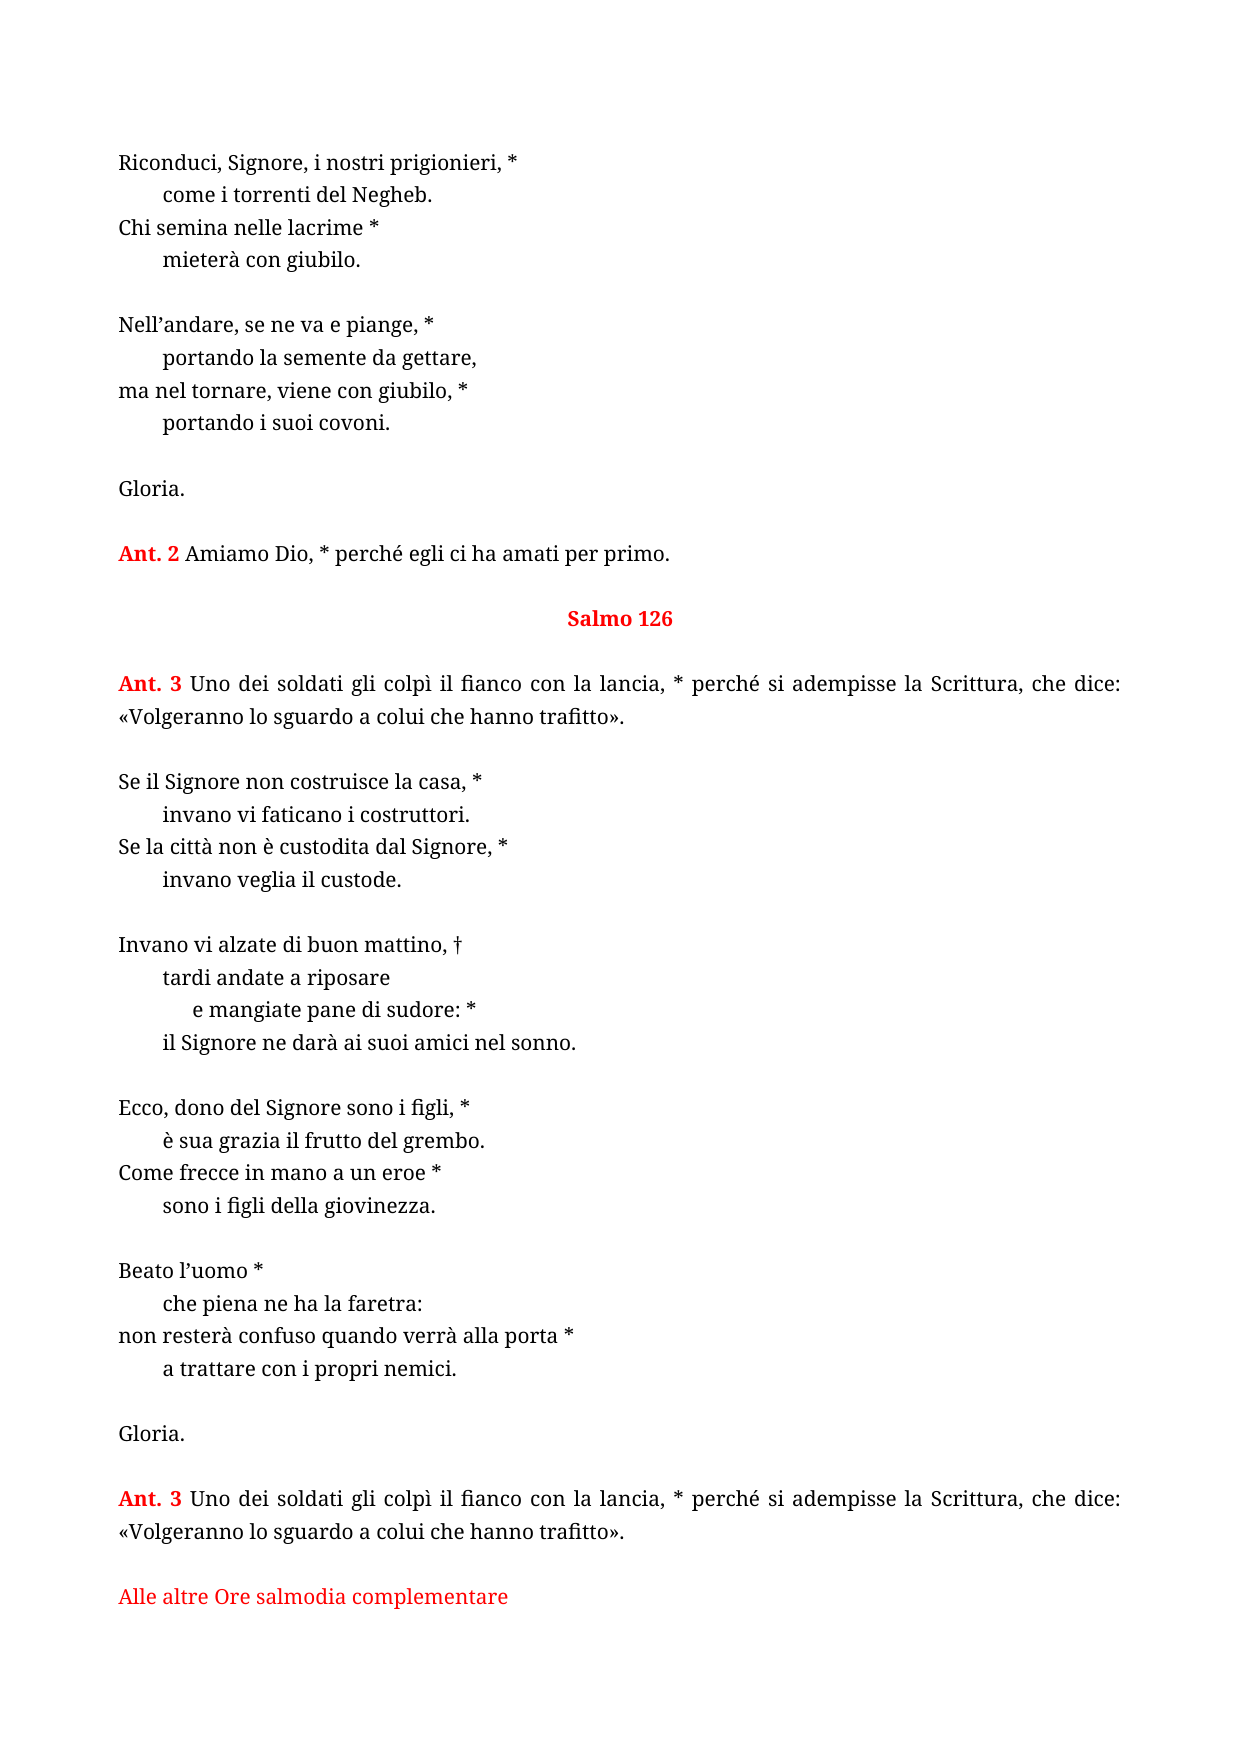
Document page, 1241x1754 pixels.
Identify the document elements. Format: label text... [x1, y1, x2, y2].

text Ant. 3 Uno dei soldati gli colpì il fianco con la lancia, * perché si adempisse la Scrittura, che dice: «Volgeranno lo sguardo a colui che hanno trafitto». [118, 1484, 1122, 1545]
text tardi andate a riposare [118, 963, 1122, 991]
text mieterà con giubilo. [118, 245, 1122, 274]
text Chi semina nelle lacrime * [118, 213, 1122, 241]
text non resterà confuso quando verrà alla porta * [118, 1321, 1122, 1350]
text Ant. 2 Amiamo Dio, * perché egli ci ha amati per primo. [118, 539, 1122, 567]
text che piena ne ha la faretra: [118, 1289, 1122, 1317]
text Ecco, dono del Signore sono i figli, * [118, 1093, 1122, 1122]
text Riconduci, Signore, i nostri prigionieri, * [118, 148, 1122, 176]
text portando la semente da gettare, [118, 343, 1122, 372]
text Alle altre Ore salmodia complementare [118, 1582, 1122, 1611]
text come i torrenti del Negheb. [118, 180, 1122, 209]
text sono i figli della giovinezza. [118, 1191, 1122, 1219]
text Come frecce in mano a un eroe * [118, 1158, 1122, 1187]
text Se il Signore non costruisce la casa, * [118, 767, 1122, 796]
text e mangiate pane di sudore: * [148, 995, 1122, 1024]
text Gloria. [118, 1419, 1122, 1448]
text è sua grazia il frutto del grembo. [118, 1126, 1122, 1154]
text invano vi faticano i costruttori. [118, 800, 1122, 828]
text Invano vi alzate di buon mattino, † [118, 930, 1122, 958]
text invano veglia il custode. [118, 865, 1122, 893]
text Gloria. [118, 474, 1122, 502]
text a trattare con i propri nemici. [118, 1354, 1122, 1382]
text Salmo 126 [118, 604, 1122, 632]
text portando i suoi covoni. [118, 408, 1122, 437]
text il Signore ne darà ai suoi amici nel sonno. [118, 1028, 1122, 1056]
text Nell’andare, se ne va e piange, * [118, 311, 1122, 339]
text Ant. 3 Uno dei soldati gli colpì il fianco con la lancia, * perché si adempisse la Scrittura, che dice: «Volgeranno lo sguardo a colui che hanno trafitto». [118, 669, 1122, 730]
text ma nel tornare, viene con giubilo, * [118, 376, 1122, 404]
text Beato l’uomo * [118, 1256, 1122, 1284]
text Se la città non è custodita dal Signore, * [118, 832, 1122, 861]
